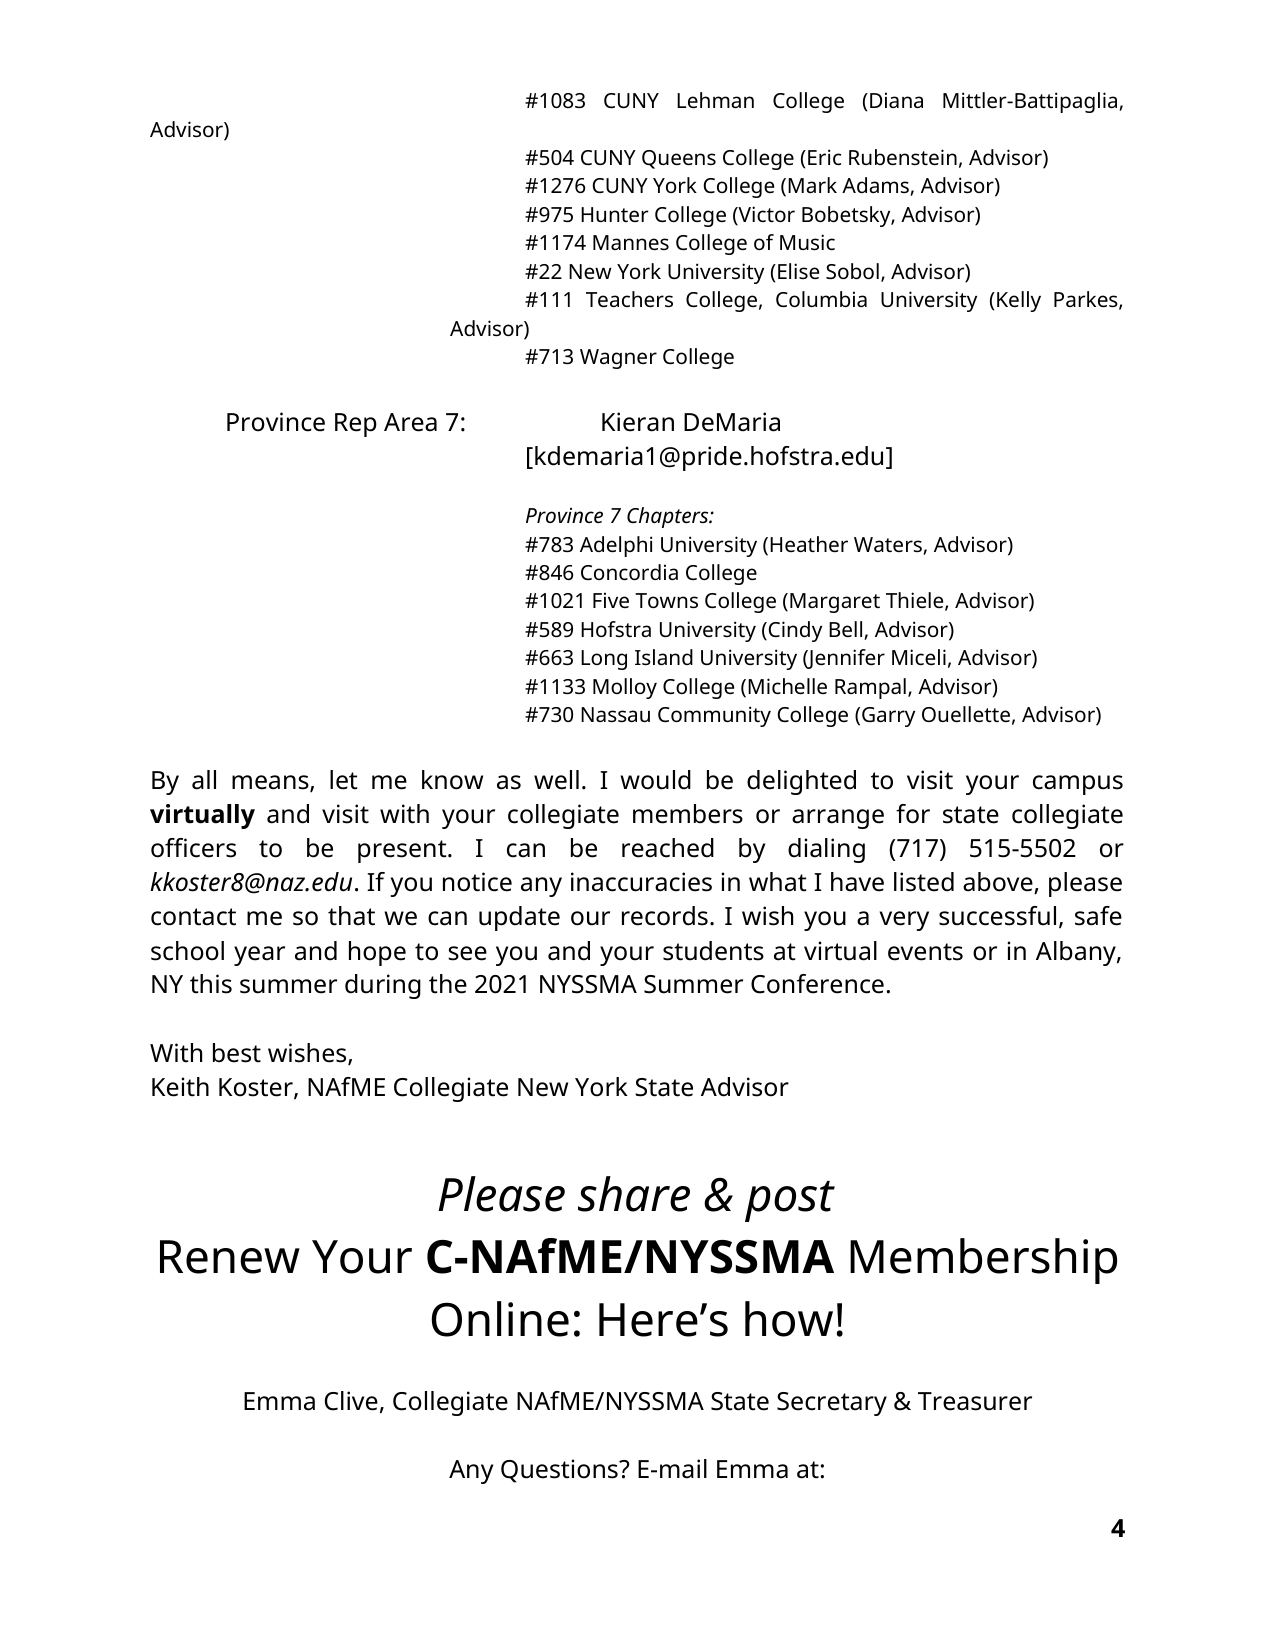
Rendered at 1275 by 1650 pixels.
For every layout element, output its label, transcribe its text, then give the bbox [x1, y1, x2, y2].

text #783 Adelphi University (Heather Waters, Advisor) [150, 530, 1125, 558]
text #22 New York University (Elise Sobol, Advisor) [450, 257, 1125, 285]
text Province 7 Chapters: [150, 501, 1125, 530]
text #975 Hunter College (Victor Bobetsky, Advisor) [450, 200, 1125, 228]
text #1021 Five Towns College (Margaret Thiele, Advisor) [525, 587, 1125, 615]
text Please share & post [150, 1162, 1125, 1225]
text #111 Teachers College, Columbia University (Kelly Parkes, Advisor) [450, 285, 1125, 342]
text #1174 Mannes College of Music [450, 228, 1125, 257]
text With best wishes, [150, 1035, 1125, 1069]
text Renew Your C-NAfME/NYSSMA Membership Online: Here’s how! [150, 1225, 1125, 1350]
text #846 Concordia College [450, 558, 1125, 587]
text [kdemaria1@pride.hofstra.edu] [150, 439, 1125, 473]
text #589 Hofstra University (Cindy Bell, Advisor) [150, 615, 1125, 643]
text #1276 CUNY York College (Mark Adams, Advisor) [450, 172, 1125, 200]
text #504 CUNY Queens College (Eric Rubenstein, Advisor) [450, 143, 1125, 172]
text #713 Wagner College [150, 342, 1125, 371]
text Province Rep Area 7: Kieran DeMaria [150, 405, 1125, 439]
text #1133 Molloy College (Michelle Rampal, Advisor) [150, 672, 1125, 700]
text #1083 CUNY Lehman College (Diana Mittler-Battipaglia, Advisor) [150, 86, 1125, 143]
text Keith Koster, NAfME Collegiate New York State Advisor [150, 1069, 1125, 1103]
text #663 Long Island University (Jennifer Miceli, Advisor) [150, 643, 1125, 672]
text Emma Clive, Collegiate NAfME/NYSSMA State Secretary & Treasurer [150, 1384, 1125, 1418]
text #730 Nassau Community College (Garry Ouellette, Advisor) [450, 700, 1125, 729]
text Any Questions? E-mail Emma at: [150, 1452, 1125, 1486]
text By all means, let me know as well. I would be delighted to visit your campus virtually and visit with your collegiate members or arrange for state collegiate officers to be present. I can be reached by dialing (717) 515-5502 or kkoster8@naz.edu. If you notice any inaccuracies in what I have listed above, please contact me so that we can update our records. I wish you a very successful, safe school year and hope to see you and your students at virtual events or in Albany, NY this summer during the 2021 NYSSMA Summer Conference. [150, 763, 1125, 1001]
